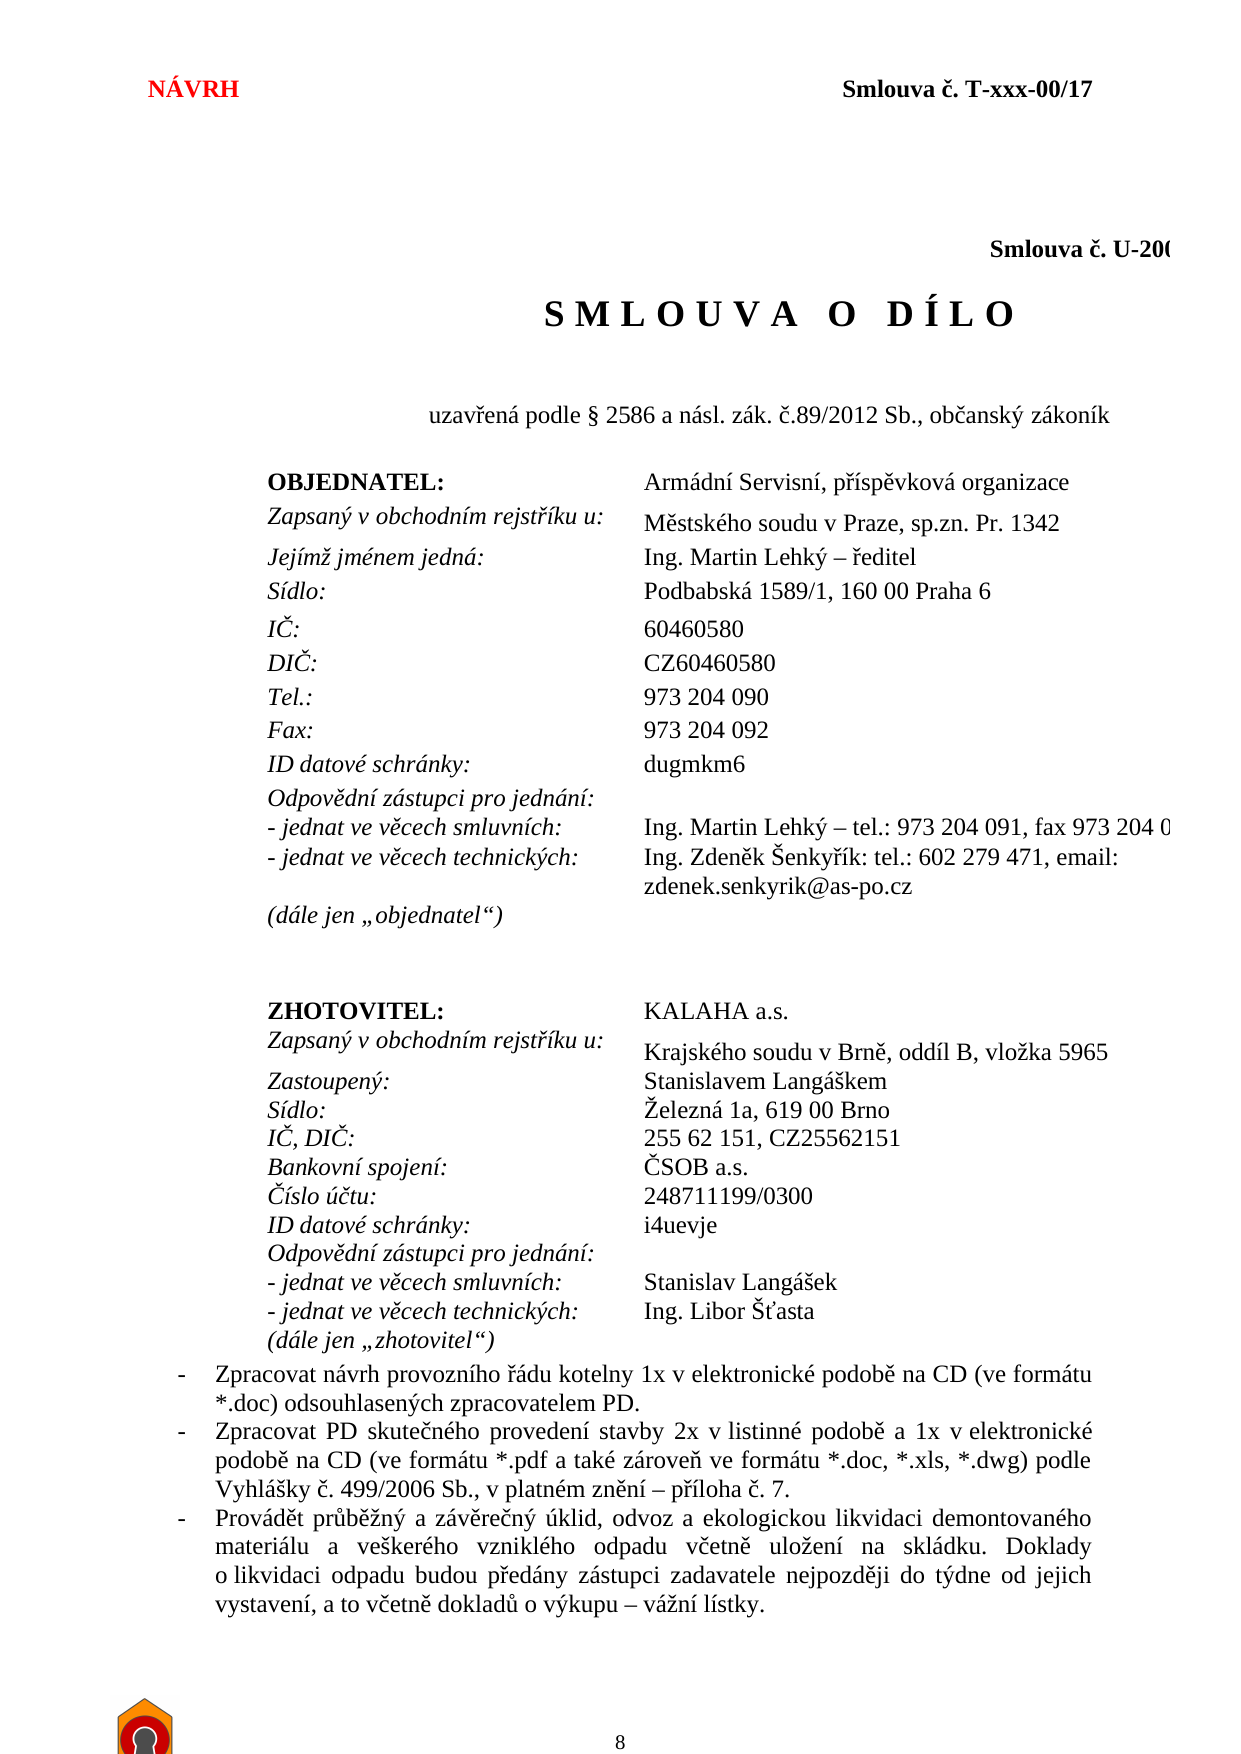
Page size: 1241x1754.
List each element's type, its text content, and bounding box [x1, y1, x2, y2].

list Provádět průběžný a závěrečný úklid, odvoz a ekologickou likvidaci demontovaného materiálu a veškerého vzniklého odpadu včetně uložení na skládku. Doklady o likvidaci odpadu budou předány zástupci zadavatele nejpozději do týdne od jejich vystavení, a to včetně dokladů o výkupu – vážní lístky. [177, 1503, 1092, 1618]
list Zpracovat PD skutečného provedení stavby 2x v listinné podobě a 1x v elektronické podobě na CD (ve formátu *.pdf a také zároveň ve formátu *.doc, *.xls, *.dwg) podle Vyhlášky č. 499/2006 Sb., v platném znění – příloha č. 7. [177, 1416, 1092, 1503]
picture [109, 1695, 180, 1754]
list Zpracovat návrh provozního řádu kotelny 1x v elektronické podobě na CD (ve formátu *.doc) odsouhlasených zpracovatelem PD. [177, 1359, 1092, 1416]
